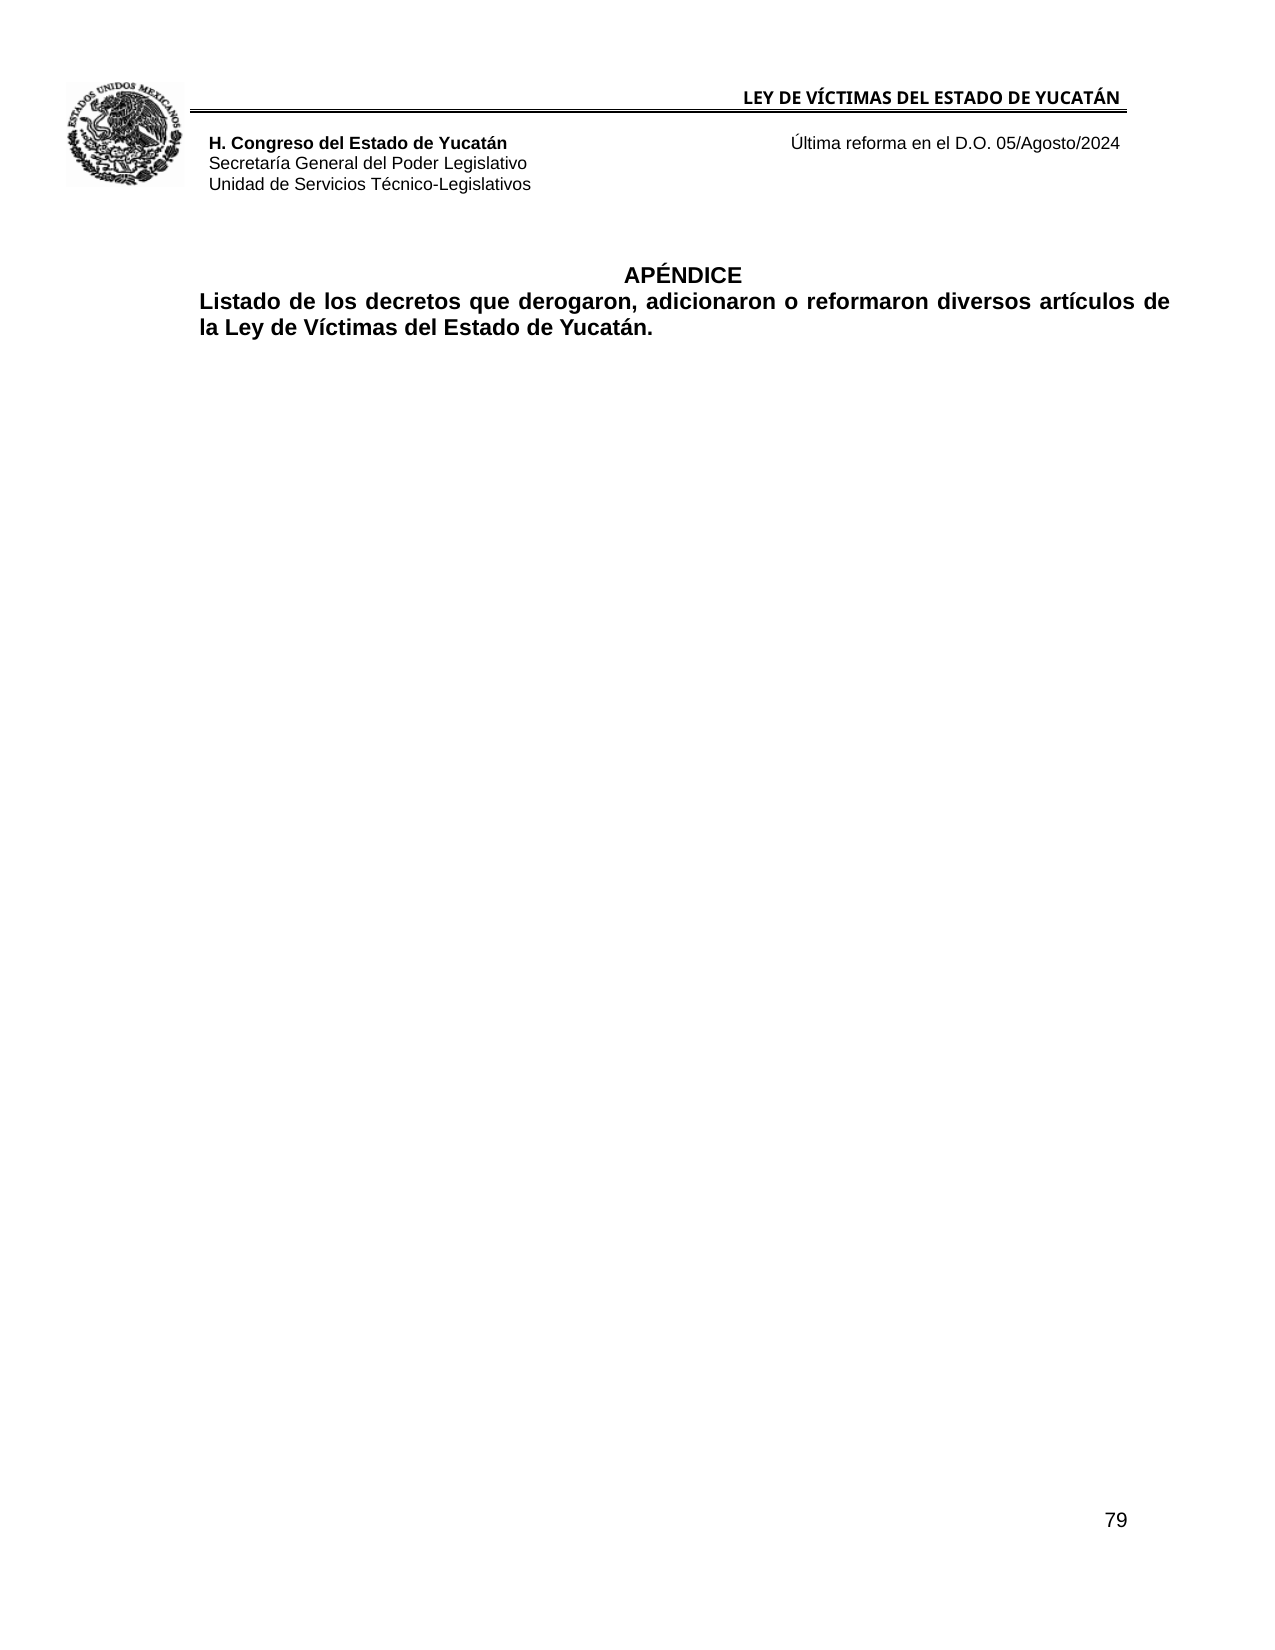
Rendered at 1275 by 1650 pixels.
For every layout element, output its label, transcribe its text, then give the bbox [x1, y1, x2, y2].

subtitle Listado de los decretos que derogaron, adicionaron o reformaron diversos artículos de de Víctimas del Estado de Yucatán. [199, 288, 1172, 341]
text APÉNDICE [266, 262, 1100, 288]
